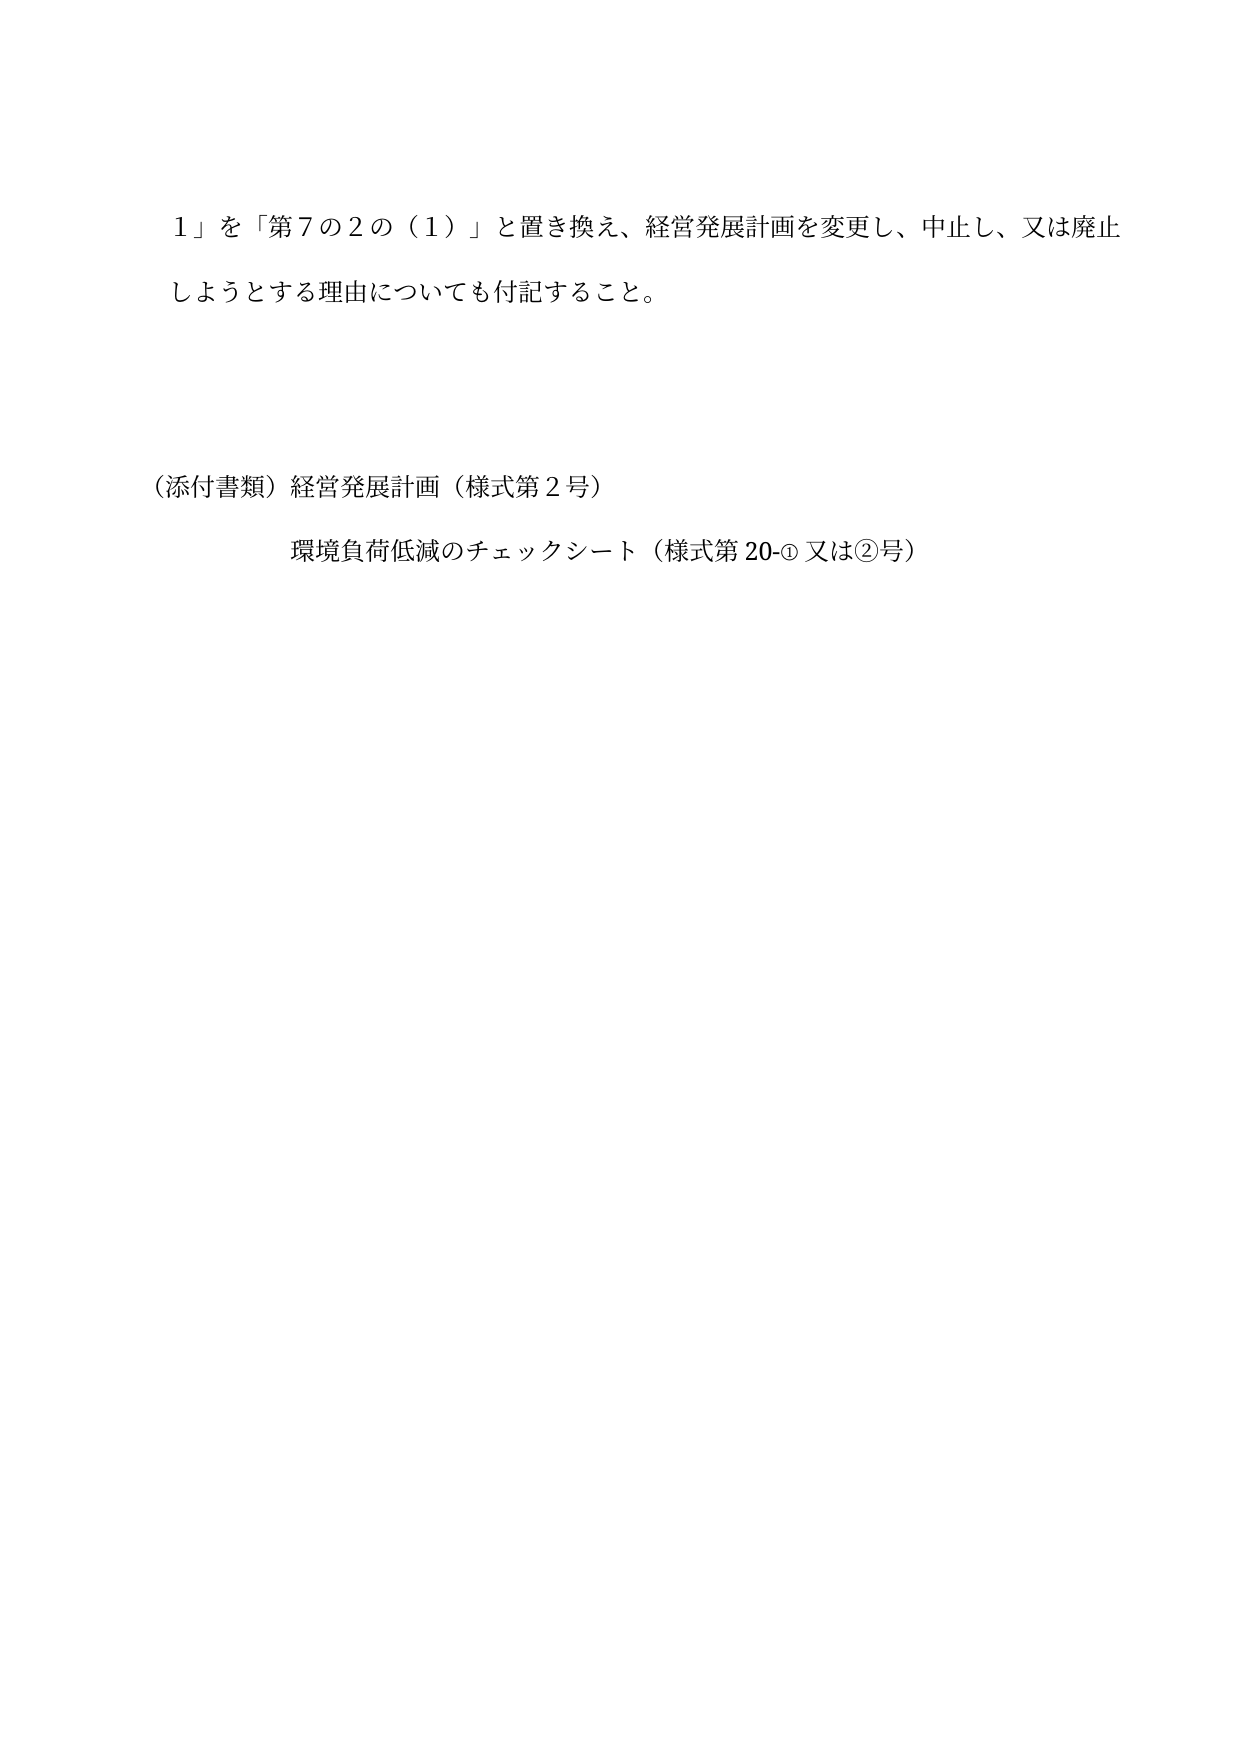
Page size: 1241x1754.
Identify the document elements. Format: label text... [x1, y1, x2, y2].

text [118, 194, 1122, 323]
text （添付書類）経営発展計画（様式第２号） [140, 453, 1122, 518]
text 環境負荷低減のチェックシート（様式第20-①又は②号） [140, 518, 1122, 582]
